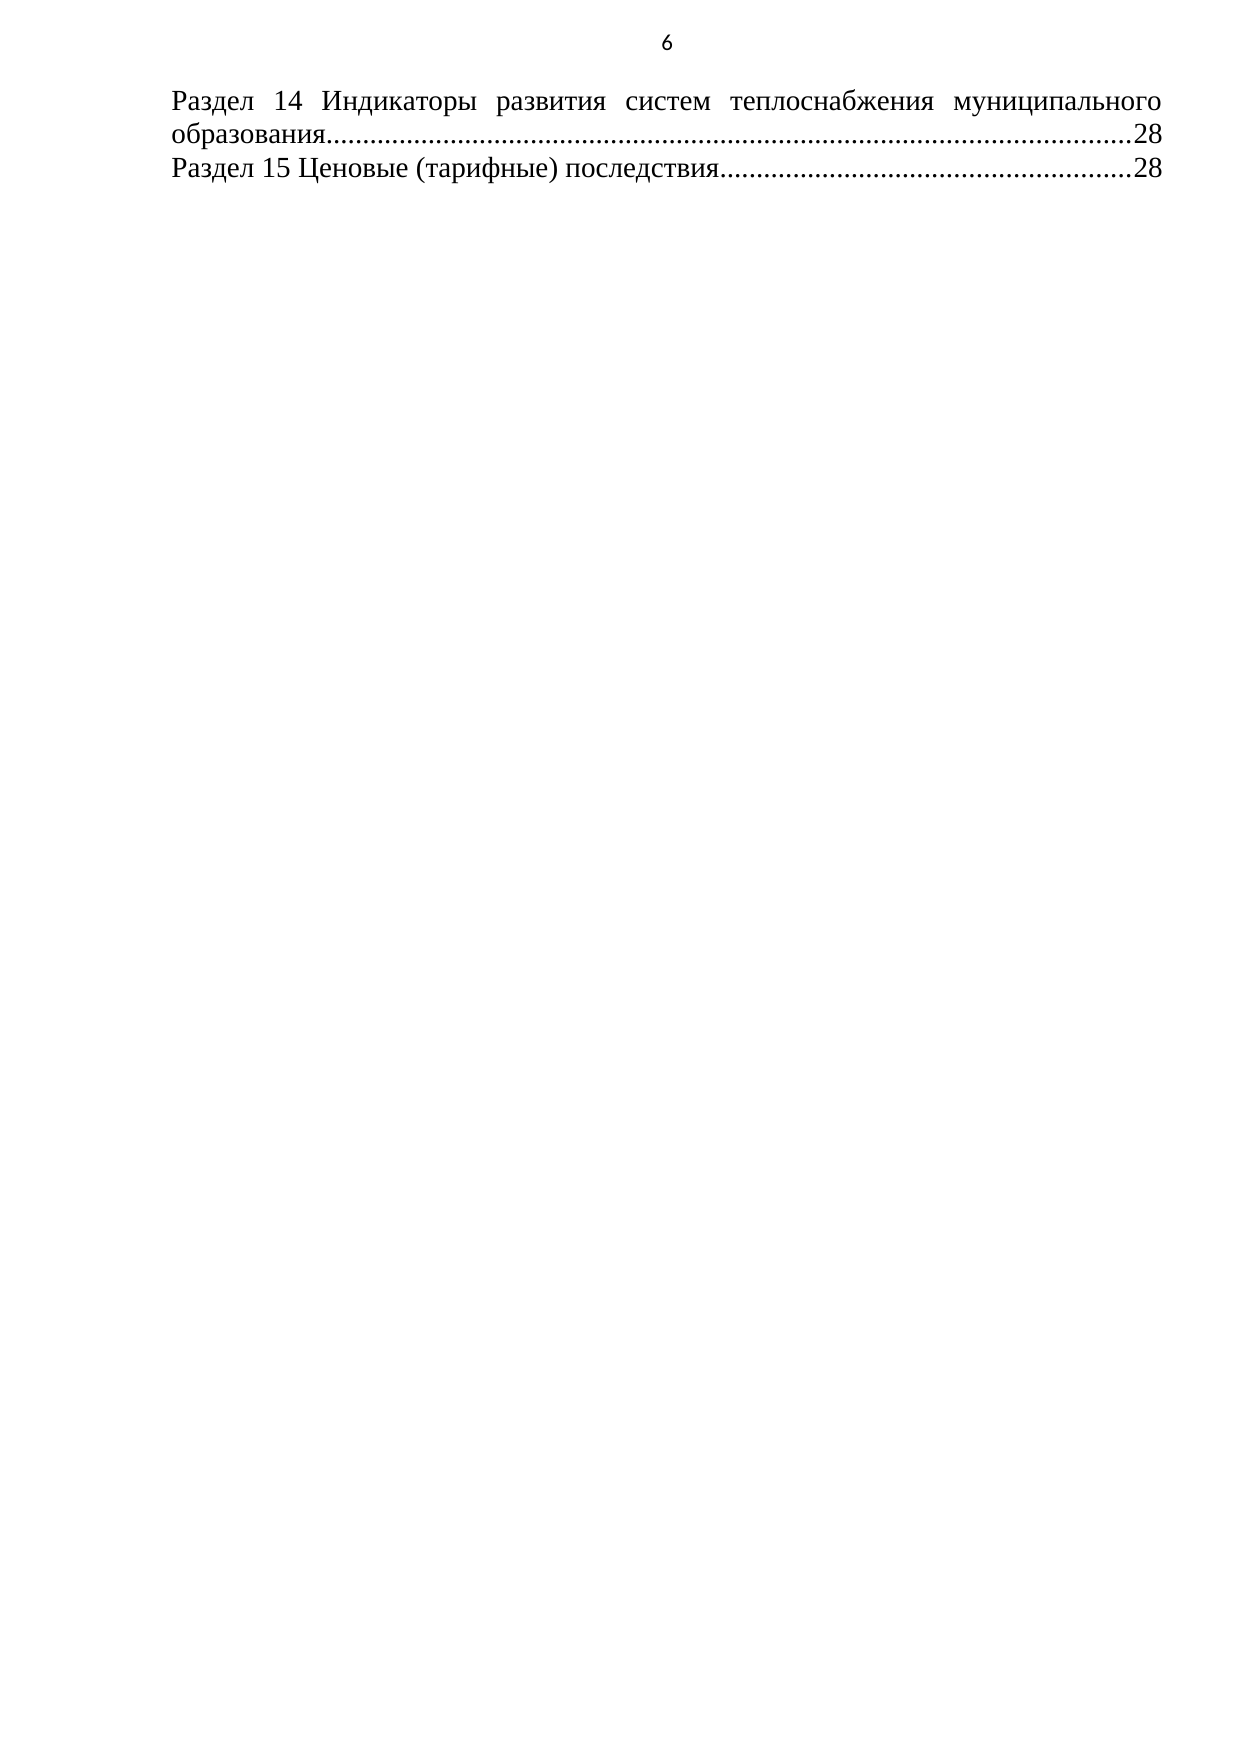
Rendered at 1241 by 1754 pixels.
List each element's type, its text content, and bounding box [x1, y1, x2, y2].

text Раздел 14 Индикаторы развития систем теплоснабжения муниципального образования 28 [171, 83, 1163, 150]
text Раздел 15 Ценовые (тарифные) последствия 28 [171, 150, 1163, 183]
